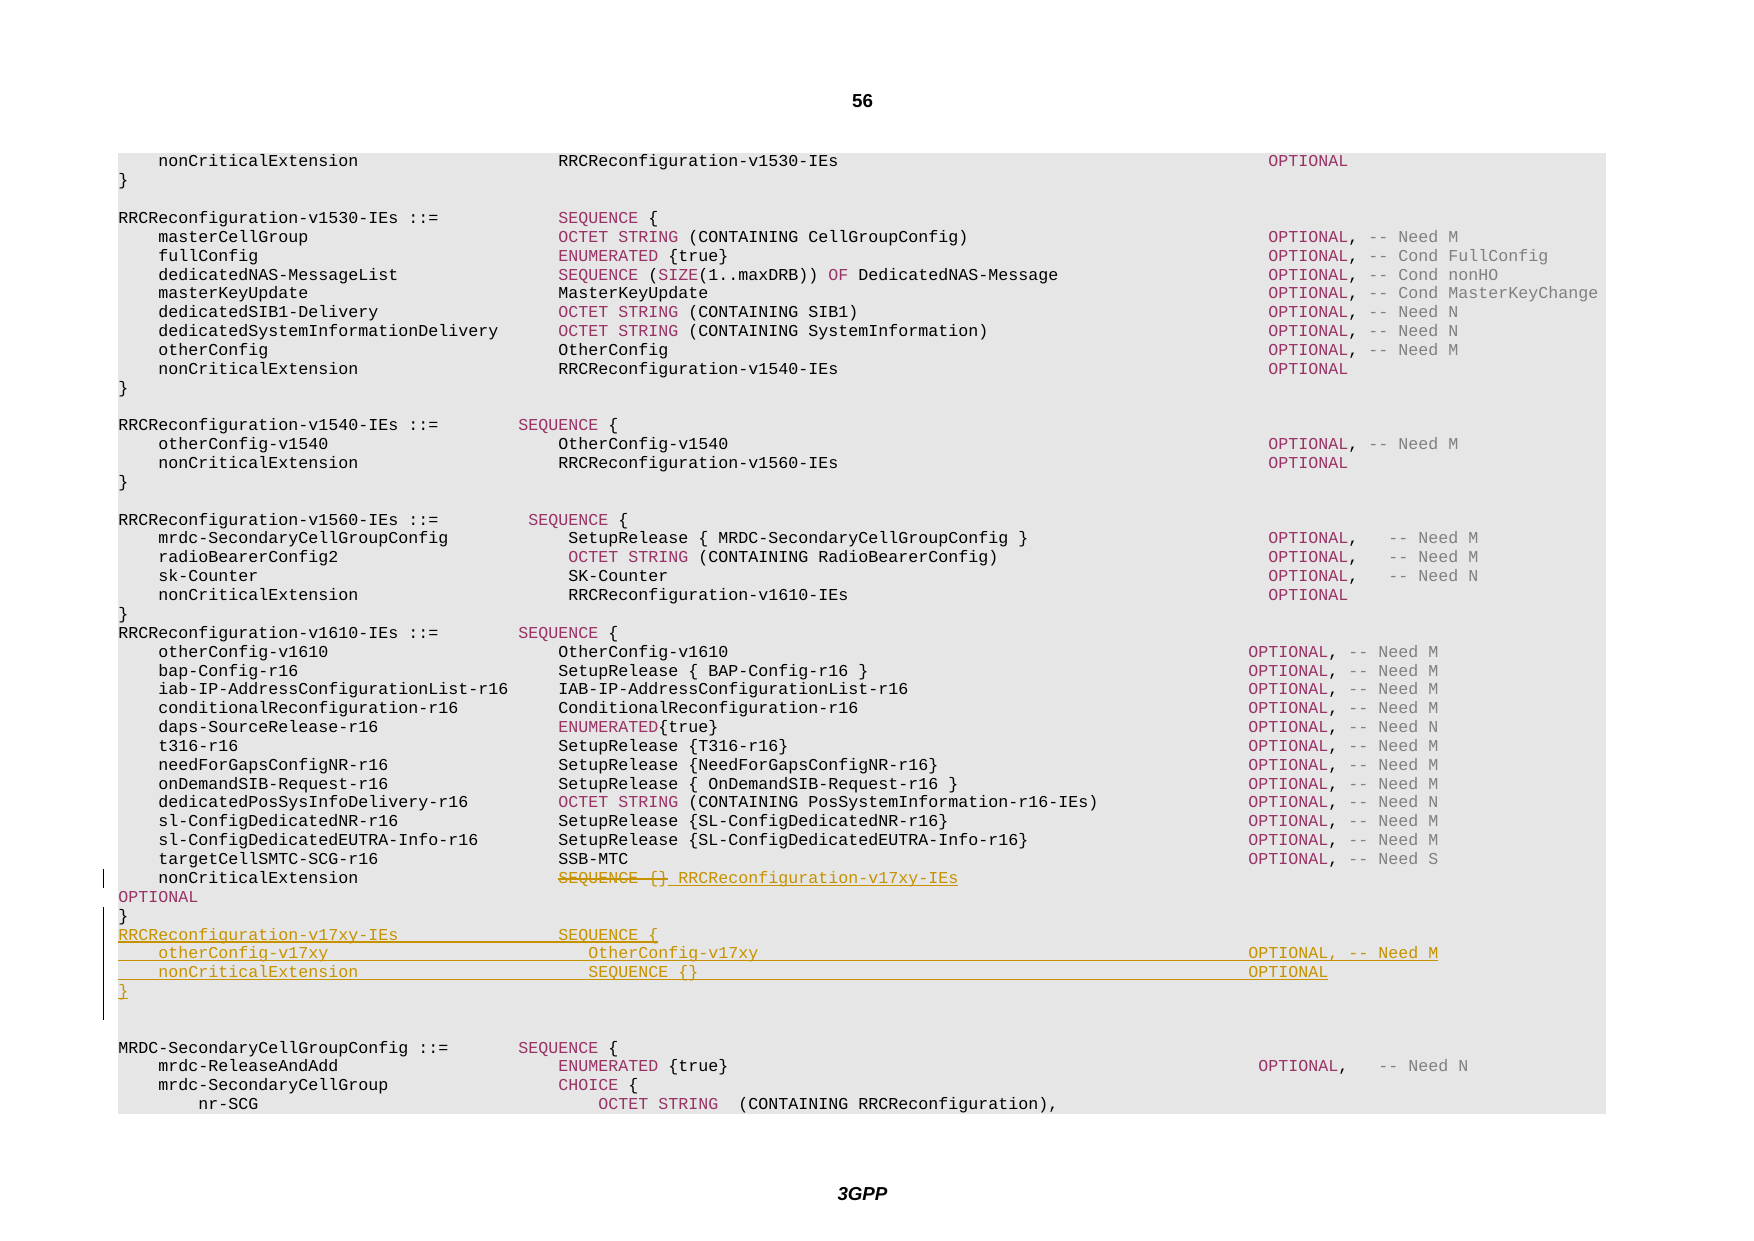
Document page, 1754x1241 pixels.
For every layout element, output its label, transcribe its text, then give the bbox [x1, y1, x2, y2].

text dedicatedNAS-MessageList SEQUENCE (SIZE(1..maxDRB)) OF DedicatedNAS-Message OPTIONAL, -- Cond nonHO [118, 266, 1606, 285]
text mrdc-SecondaryCellGroup CHOICE { [118, 1077, 1606, 1096]
text mrdc-SecondaryCellGroupConfig SetupRelease { MRDC-SecondaryCellGroupConfig } OPTIONAL, -- Need M [118, 530, 1606, 549]
text masterKeyUpdate MasterKeyUpdate OPTIONAL, -- Cond MasterKeyChange [118, 285, 1606, 304]
text daps-SourceRelease-r16 ENUMERATED{true} OPTIONAL, -- Need N [118, 719, 1606, 737]
text radioBearerConfig2 OCTET STRING (CONTAINING RadioBearerConfig) OPTIONAL, -- Need M [118, 549, 1606, 568]
text onDemandSIB-Request-r16 SetupRelease { OnDemandSIB-Request-r16 } OPTIONAL, -- Need M [118, 775, 1606, 794]
text needForGapsConfigNR-r16 SetupRelease {NeedForGapsConfigNR-r16} OPTIONAL, -- Need M [118, 756, 1606, 775]
text RRCReconfiguration-v1610-IEs ::= SEQUENCE { [118, 624, 1606, 643]
text mrdc-ReleaseAndAdd ENUMERATED {true} OPTIONAL, -- Need N [118, 1058, 1606, 1077]
text otherConfig-v1540 OtherConfig-v1540 OPTIONAL, -- Need M [118, 436, 1606, 455]
text MRDC-SecondaryCellGroupConfig ::= SEQUENCE { [118, 1039, 1606, 1058]
text dedicatedSIB1-Delivery OCTET STRING (CONTAINING SIB1) OPTIONAL, -- Need N [118, 304, 1606, 323]
text nr-SCG OCTET STRING (CONTAINING RRCReconfiguration), [118, 1096, 1606, 1114]
text sl-ConfigDedicatedEUTRA-Info-r16 SetupRelease {SL-ConfigDedicatedEUTRA-Info-r16} OPTIONAL, -- Need M [118, 832, 1606, 851]
text RRCReconfiguration-v1560-IEs ::= SEQUENCE { [118, 511, 1606, 530]
text RRCReconfiguration-v1540-IEs ::= SEQUENCE { [118, 417, 1606, 436]
text RRCReconfiguration-v1530-IEs ::= SEQUENCE { [118, 209, 1606, 228]
text otherConfig OtherConfig OPTIONAL, -- Need M [118, 342, 1606, 360]
text conditionalReconfiguration-r16 ConditionalReconfiguration-r16 OPTIONAL, -- Need M [118, 700, 1606, 719]
text nonCriticalExtension RRCReconfiguration-v1560-IEs OPTIONAL [118, 455, 1606, 473]
text } [118, 379, 1606, 398]
text dedicatedPosSysInfoDelivery-r16 OCTET STRING (CONTAINING PosSystemInformation-r16-IEs) OPTIONAL, -- Need N [118, 794, 1606, 813]
text sl-ConfigDedicatedNR-r16 SetupRelease {SL-ConfigDedicatedNR-r16} OPTIONAL, -- Need M [118, 813, 1606, 832]
text sk-Counter SK-Counter OPTIONAL, -- Need N [118, 568, 1606, 587]
text iab-IP-AddressConfigurationList-r16 IAB-IP-AddressConfigurationList-r16 OPTIONAL, -- Need M [118, 681, 1606, 700]
text nonCriticalExtension RRCReconfiguration-v1610-IEs OPTIONAL [118, 587, 1606, 606]
text } [118, 172, 1606, 191]
text } [118, 907, 1606, 926]
text t316-r16 SetupRelease {T316-r16} OPTIONAL, -- Need M [118, 737, 1606, 756]
text } [118, 473, 1606, 492]
text nonCriticalExtension RRCReconfiguration-v1530-IEs OPTIONAL [118, 153, 1606, 172]
text dedicatedSystemInformationDelivery OCTET STRING (CONTAINING SystemInformation) OPTIONAL, -- Need N [118, 323, 1606, 342]
text } [118, 606, 1606, 624]
text nonCriticalExtension OPTIONAL [118, 869, 1606, 907]
text otherConfig-v1610 OtherConfig-v1610 OPTIONAL, -- Need M [118, 643, 1606, 662]
text bap-Config-r16 SetupRelease { BAP-Config-r16 } OPTIONAL, -- Need M [118, 662, 1606, 681]
text fullConfig ENUMERATED {true} OPTIONAL, -- Cond FullConfig [118, 247, 1606, 266]
text targetCellSMTC-SCG-r16 SSB-MTC OPTIONAL, -- Need S [118, 851, 1606, 869]
text nonCriticalExtension RRCReconfiguration-v1540-IEs OPTIONAL [118, 360, 1606, 379]
text masterCellGroup OCTET STRING (CONTAINING CellGroupConfig) OPTIONAL, -- Need M [118, 228, 1606, 247]
